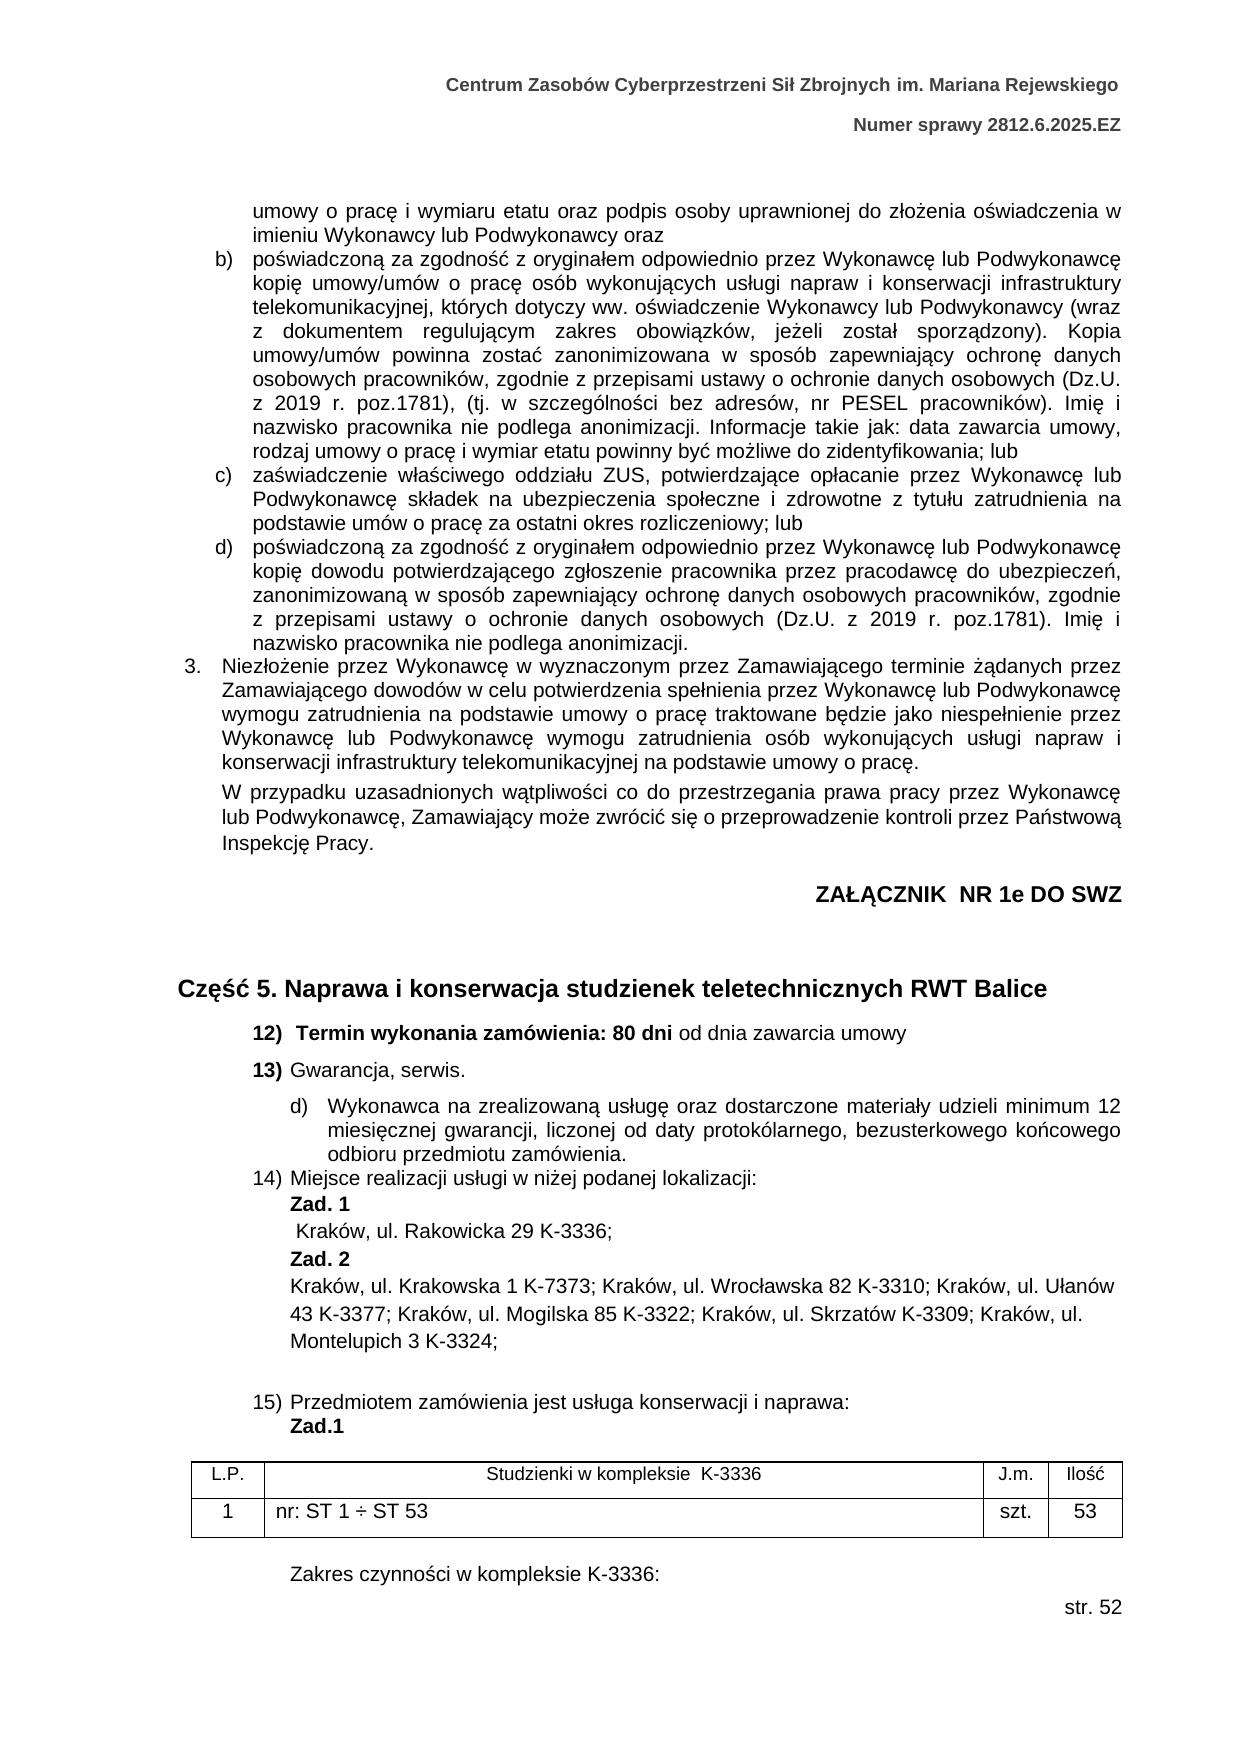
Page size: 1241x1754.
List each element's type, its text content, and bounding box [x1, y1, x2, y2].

list Zad. 1 [290, 1192, 1122, 1216]
text ZAŁĄCZNIK NR 1e DO SWZ [177, 881, 1122, 907]
list Niezłożenie przez Wykonawcę w wyznaczonym przez Zamawiającego terminie żądanych przez Zamawiającego dowodów w celu potwierdzenia spełnienia przez Wykonawcę lub Podwykonawcę wymogu zatrudnienia na podstawie umowy o pracę traktowane będzie jako niespełnienie przez Wykonawcę lub Podwykonawcę wymogu zatrudnienia osób wykonujących usługi napraw i konserwacji infrastruktury telekomunikacyjnej na podstawie umowy o pracę. [184, 654, 1122, 774]
list Kraków, ul. Rakowicka 29 K-3336; [290, 1219, 1122, 1243]
list Kraków, ul. Krakowska 1 K-7373; Kraków, ul. Wrocławska 82 K-3310; Kraków, ul. Ułanów 43 K-3377; Kraków, ul. Mogilska 85 K-3322; Kraków, ul. Skrzatów K-3309; Kraków, ul. Montelupich 3 K-3324; [290, 1274, 1122, 1385]
list poświadczoną za zgodność z oryginałem odpowiednio przez Wykonawcę lub Podwykonawcę kopię umowy/umów o pracę osób wykonujących usługi napraw i konserwacji infrastruktury telekomunikacyjnej, których dotyczy ww. oświadczenie Wykonawcy lub Podwykonawcy (wraz z dokumentem regulującym zakres obowiązków, jeżeli został sporządzony). Kopia umowy/umów powinna zostać zanonimizowana w sposób zapewniający ochronę danych osobowych pracowników, zgodnie z przepisami ustawy o ochronie danych osobowych (Dz.U. z 2019 r. poz.1781), (tj. w szczególności bez adresów, nr PESEL pracowników). Imię i nazwisko pracownika nie podlega anonimizacji. Informacje takie jak: data zawarcia umowy, rodzaj umowy o pracę i wymiar etatu powinny być możliwe do zidentyfikowania; lub [215, 247, 1122, 463]
list Wykonawca na zrealizowaną usługę oraz dostarczone materiały udzieli minimum 12 miesięcznej gwarancji, liczonej od daty protokólarnego, bezusterkowego końcowego odbioru przedmiotu zamówienia. [290, 1094, 1122, 1166]
list Termin wykonania zamówienia: 80 dni od dnia zawarcia umowy [252, 1021, 1122, 1045]
list zaświadczenie właściwego oddziału ZUS, potwierdzające opłacanie przez Wykonawcę lub Podwykonawcę składek na ubezpieczenia społeczne i zdrowotne z tytułu zatrudnienia na podstawie umów o pracę za ostatni okres rozliczeniowy; lub [215, 463, 1122, 534]
text W przypadku uzasadnionych wątpliwości co do przestrzegania prawa pracy przez Wykonawcę lub Podwykonawcę, Zamawiający może zwrócić się o przeprowadzenie kontroli przez Państwową Inspekcję Pracy. [222, 780, 1122, 854]
list Przedmiotem zamówienia jest usługa konserwacji i naprawa: [252, 1389, 1122, 1413]
table_cell szt. [984, 1499, 1048, 1537]
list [215, 199, 1122, 247]
table_cell 1 [192, 1499, 264, 1537]
list Zad.1 [290, 1413, 1122, 1437]
table_header L.P. [192, 1463, 264, 1498]
table_header Studzienki w kompleksie K-3336 [265, 1463, 983, 1498]
table_cell nr: ST 1 ÷ ST 53 [265, 1499, 983, 1537]
list Miejsce realizacji usługi w niżej podanej lokalizacji: [252, 1166, 1122, 1190]
list poświadczoną za zgodność z oryginałem odpowiednio przez Wykonawcę lub Podwykonawcę kopię dowodu potwierdzającego zgłoszenie pracownika przez pracodawcę do ubezpieczeń, zanonimizowaną w sposób zapewniający ochronę danych osobowych pracowników, zgodnie z przepisami ustawy o ochronie danych osobowych (Dz.U. z 2019 r. poz.1781). Imię i nazwisko pracownika nie podlega anonimizacji. [215, 534, 1122, 654]
list Zad. 2 [290, 1247, 1122, 1271]
table_header J.m. [984, 1463, 1048, 1498]
table_header Ilość [1049, 1463, 1122, 1498]
list Gwarancja, serwis. [252, 1057, 1122, 1081]
table_cell 53 [1049, 1499, 1122, 1537]
text Część 5. Naprawa i konserwacja studzienek teletechnicznych RWT Balice [177, 974, 1122, 1003]
list Zakres czynności w kompleksie K-3336: [290, 1562, 1122, 1586]
